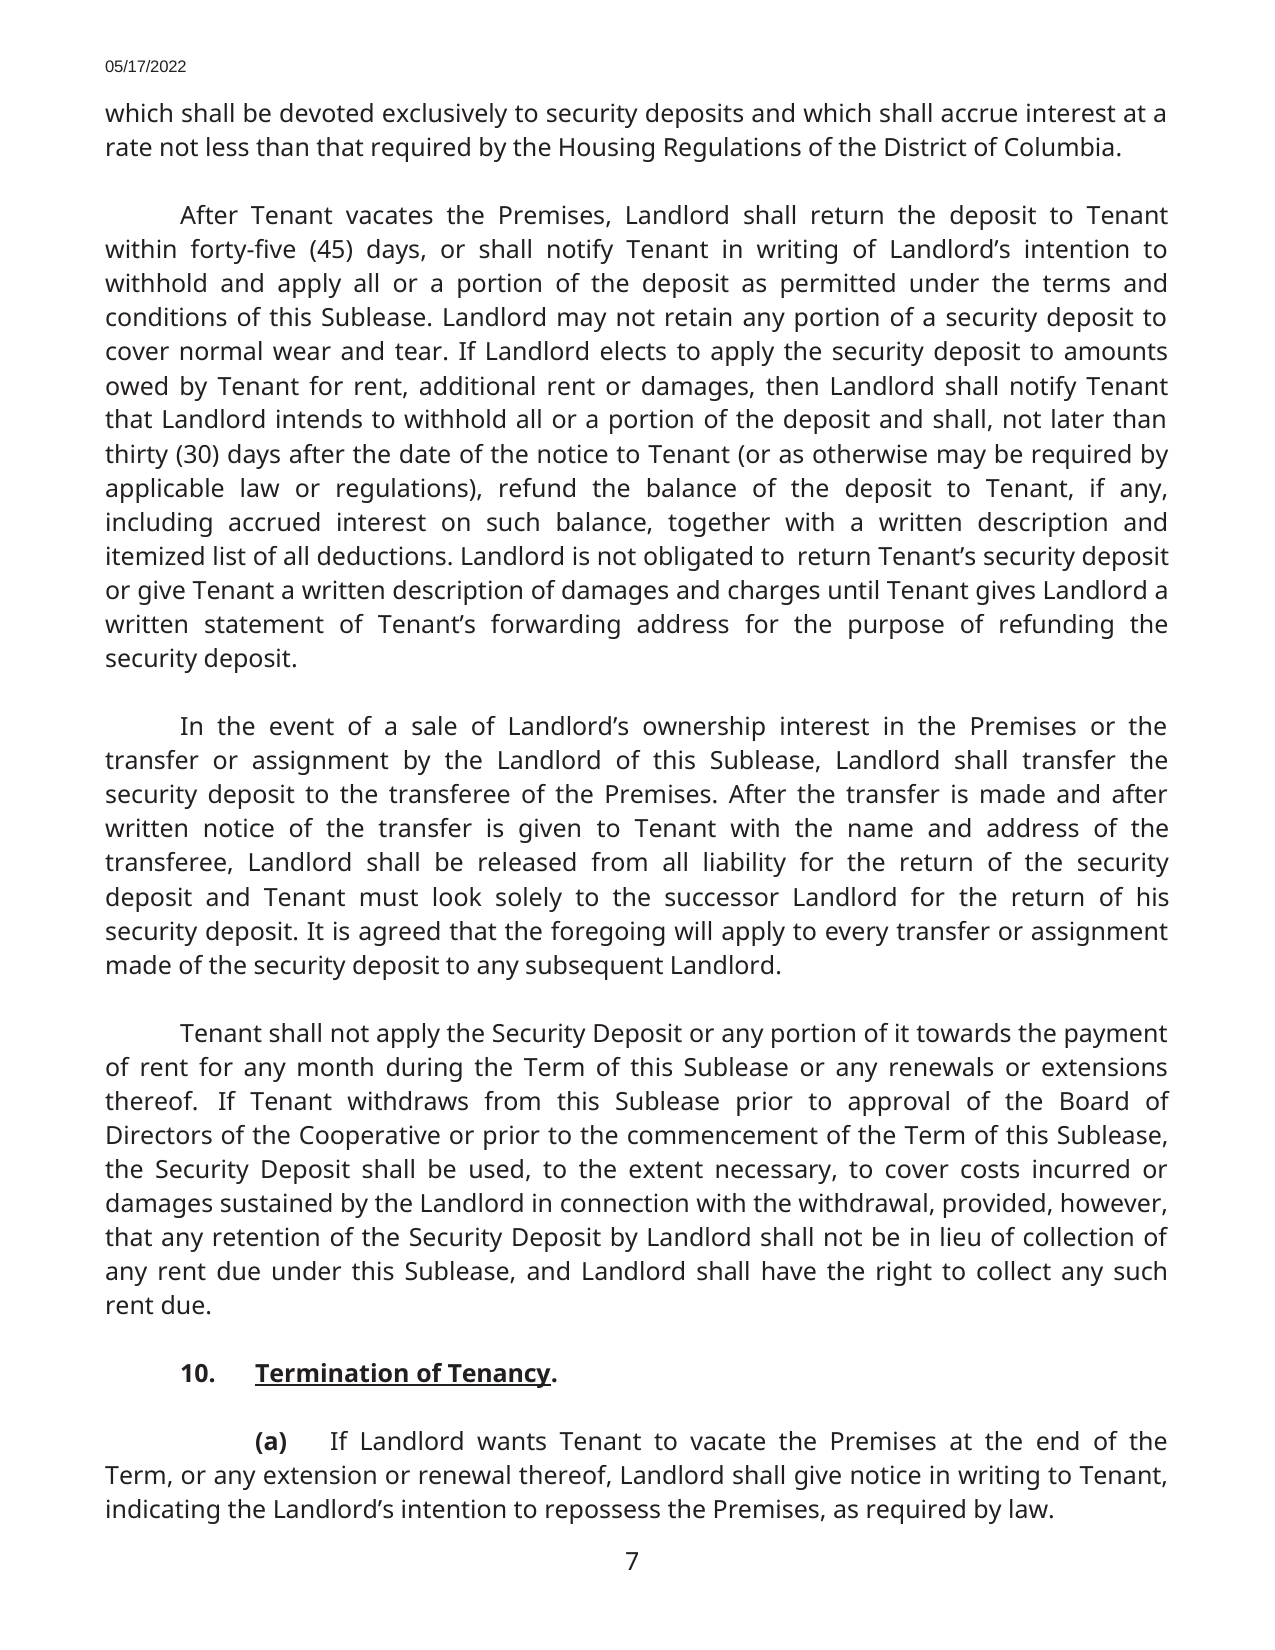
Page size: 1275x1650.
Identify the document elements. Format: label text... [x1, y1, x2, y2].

text After Tenant vacates the Premises, Landlord shall return the deposit to Tenant within forty-five (45) days, or shall notify Tenant in writing of Landlord’s intention to withhold and apply all or a portion of the deposit as permitted under the terms and conditions of this Sublease. Landlord may not retain any portion of a security deposit to cover normal wear and tear. If Landlord elects to apply the security deposit to amounts owed by Tenant for rent, additional rent or damages, then Landlord shall notify Tenant that Landlord intends to withhold all or a portion of the deposit and shall, not later than thirty (30) days after the date of the notice to Tenant (or as otherwise may be required by applicable law or regulations), refund the balance of the deposit to Tenant, if any, including accrued interest on such balance, together with a written description and itemized list of all deductions. Landlord is not obligated to return Tenant’s security deposit or give Tenant a written description of damages and charges until Tenant gives Landlord a written statement of Tenant’s forwarding address for the purpose of refunding the security deposit. [105, 198, 1169, 675]
list If Landlord wants Tenant to vacate the Premises at the end of the Term, or any extension or renewal thereof, Landlord shall give notice in writing to Tenant, indicating the Landlord’s intention to repossess the Premises, as required by law. [105, 1423, 1169, 1526]
text Tenant shall not apply the Security Deposit or any portion of it towards the payment of rent for any month during the Term of this Sublease or any renewals or extensions thereof. If Tenant withdraws from this Sublease prior to approval of the Board of Directors of the Cooperative or prior to the commencement of the Term of this Sublease, the Security Deposit shall be used, to the extent necessary, to cover costs incurred or damages sustained by the Landlord in connection with the withdrawal, provided, however, that any retention of the Security Deposit by Landlord shall not be in lieu of collection of any rent due under this Sublease, and Landlord shall have the right to collect any such rent due. [105, 1015, 1169, 1322]
list Termination of Tenancy. [180, 1356, 1181, 1389]
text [105, 96, 1169, 164]
text In the event of a sale of Landlord’s ownership interest in the Premises or the transfer or assignment by the Landlord of this Sublease, Landlord shall transfer the security deposit to the transferee of the Premises. After the transfer is made and after written notice of the transfer is given to Tenant with the name and address of the transferee, Landlord shall be released from all liability for the return of the security deposit and Tenant must look solely to the successor Landlord for the return of his security deposit. It is agreed that the foregoing will apply to every transfer or assignment made of the security deposit to any subsequent Landlord. [105, 709, 1169, 981]
